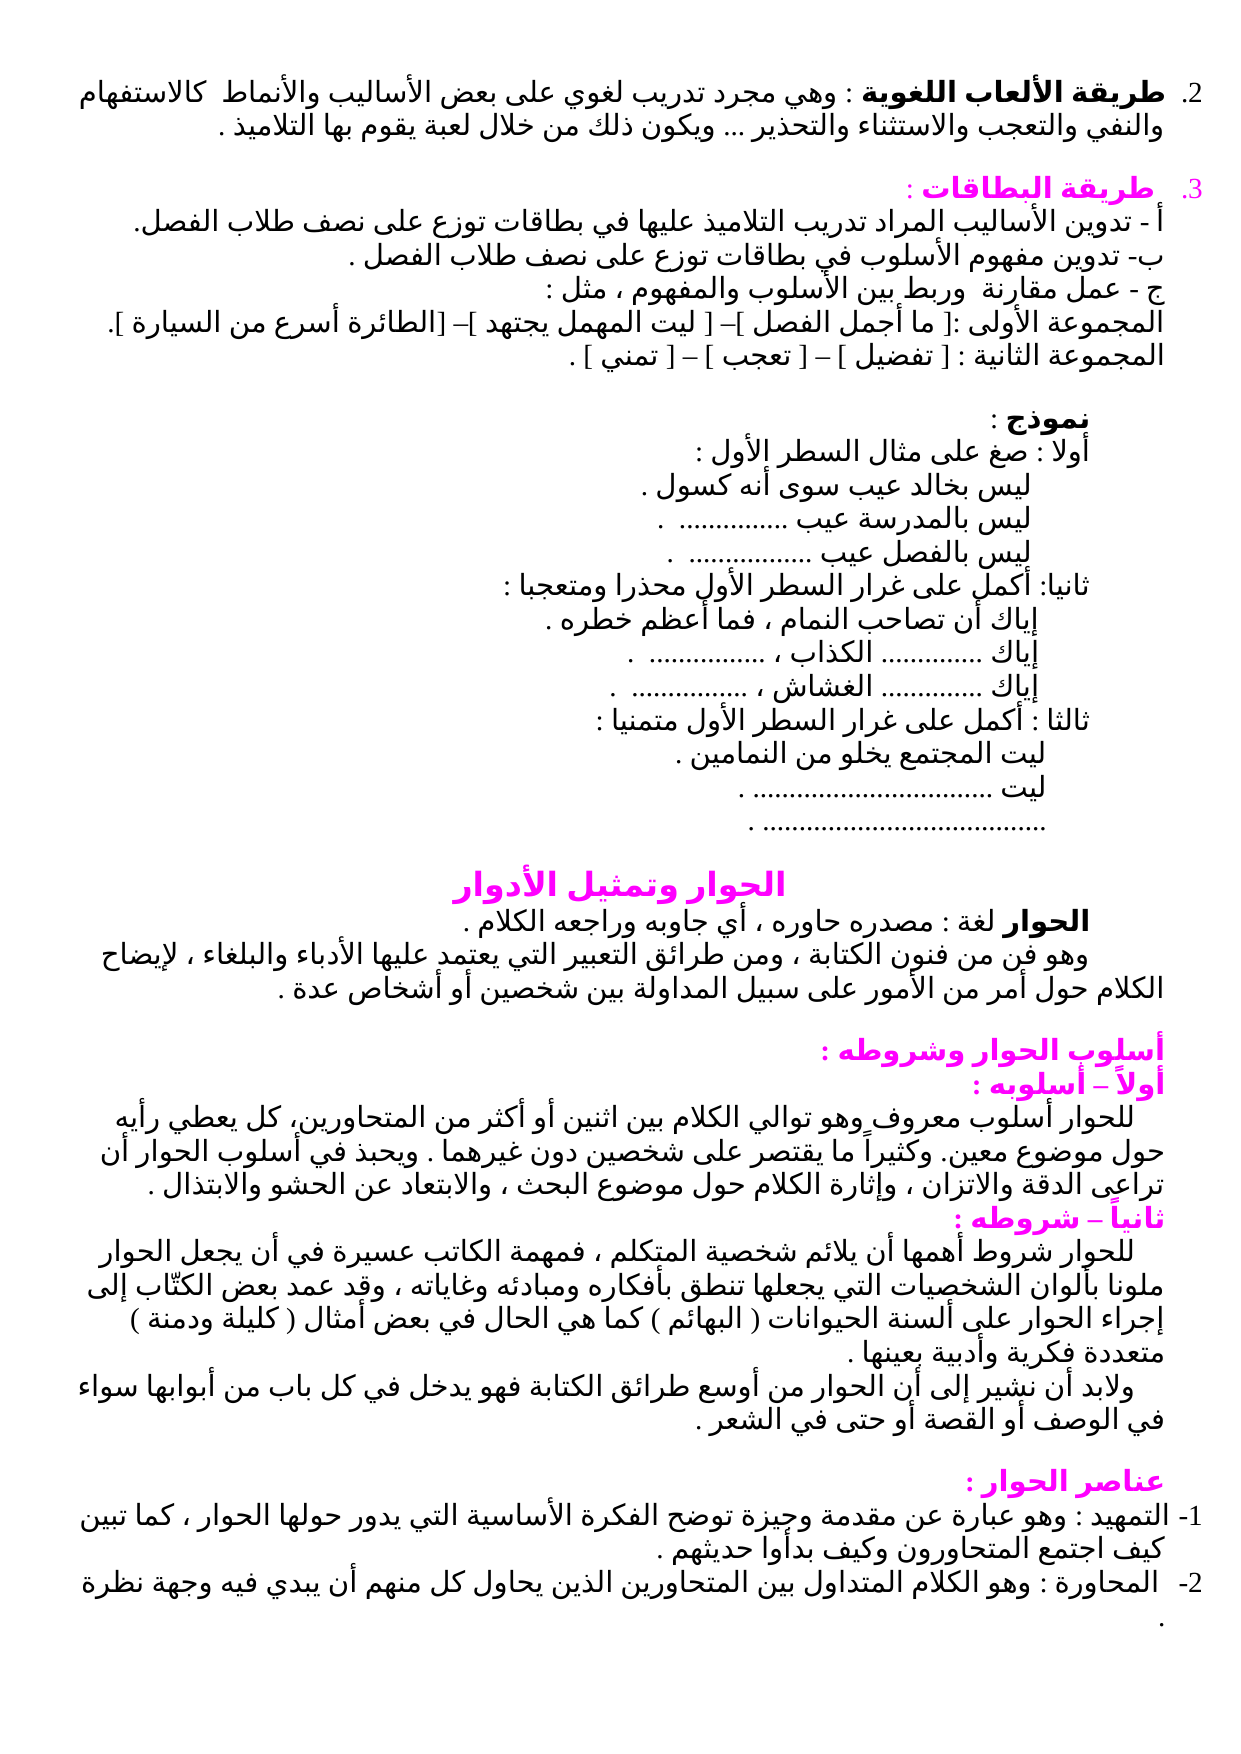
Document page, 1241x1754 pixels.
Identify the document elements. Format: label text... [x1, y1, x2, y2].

text أسلوب الحوار وشروطه : [75, 1033, 1165, 1067]
text ليت المجتمع يخلو من النمامين . [75, 736, 1165, 770]
text ....................................... . [75, 803, 1165, 837]
text المجموعة الثانية : [ تفضيل ] – [ تعجب ] – [ تمني ] . [75, 338, 1165, 372]
text ليس بالمدرسة عيب ............... . [75, 501, 1165, 535]
text الحوار وتمثيل الأدوار [75, 866, 1165, 904]
text إياك .............. الغشاش ، ................ . [75, 669, 1165, 703]
text إياك أن تصاحب النمام ، فما أعظم خطره . [75, 602, 1165, 636]
text ج - عمل مقارنة وربط بين الأسلوب والمفهوم ، مثل : [75, 271, 1165, 305]
text ثانيا: أكمل على غرار السطر الأول محذرا ومتعجبا : [75, 568, 1165, 602]
text أ - تدوين الأساليب المراد تدريب التلاميذ عليها في بطاقات توزع على نصف طلاب الفصل. [75, 204, 1165, 238]
text نموذج : [75, 401, 1165, 434]
text ليت ................................. . [75, 770, 1165, 803]
text للحوار أسلوب معروف وهو توالي الكلام بين اثنين أو أكثر من المتحاورين، كل يعطي رأيه حول موضوع معين. وكثيراً ما يقتصر على شخصين دون غيرهما . ويحبذ في أسلوب الحوار أن تراعى الدقة والاتزان ، وإثارة الكلام حول موضوع البحث ، والابتعاد عن الحشو والابتذال . [75, 1100, 1165, 1201]
text 3. طريقة البطاقات : [75, 171, 1203, 204]
text أولا : صغ على مثال السطر الأول : [75, 434, 1165, 468]
text ب- تدوين مفهوم الأسلوب في بطاقات توزع على نصف طلاب الفصل . [75, 238, 1165, 271]
text 2- المحاورة : وهو الكلام المتداول بين المتحاورين الذين يحاول كل منهم أن يبدي فيه وجهة نظرة . [75, 1565, 1203, 1632]
text 2. طريقة الألعاب اللغوية : وهي مجرد تدريب لغوي على بعض الأساليب والأنماط كالاستفهام والنفي والتعجب والاستثناء والتحذير ... ويكون ذلك من خلال لعبة يقوم بها التلاميذ . [75, 75, 1203, 142]
text عناصر الحوار : [75, 1464, 1165, 1498]
text 1- التمهيد : وهو عبارة عن مقدمة وجيزة توضح الفكرة الأساسية التي يدور حولها الحوار ، كما تبين كيف اجتمع المتحاورون وكيف بدأوا حديثهم . [75, 1498, 1203, 1565]
text الحوار لغة : مصدره حاوره ، أي جاوبه وراجعه الكلام . [75, 904, 1165, 937]
text إياك .............. الكذاب ، ................ . [75, 636, 1165, 669]
text ثانياً – شروطه : [75, 1201, 1165, 1234]
text ثالثا : أكمل على غرار السطر الأول متمنيا : [75, 703, 1165, 736]
text ليس بالفصل عيب ................. . [75, 535, 1165, 568]
text ولابد أن نشير إلى أن الحوار من أوسع طرائق الكتابة فهو يدخل في كل باب من أبوابها سواء في الوصف أو القصة أو حتى في الشعر . [75, 1369, 1165, 1436]
text وهو فن من فنون الكتابة ، ومن طرائق التعبير التي يعتمد عليها الأدباء والبلغاء ، لإيضاح الكلام حول أمر من الأمور على سبيل المداولة بين شخصين أو أشخاص عدة . [75, 937, 1165, 1004]
text المجموعة الأولى :[ ما أجمل الفصل ]– [ ليت المهمل يجتهد ]– [الطائرة أسرع من السيارة ]. [75, 305, 1165, 338]
text أولاً – أسلوبه : [75, 1067, 1165, 1100]
text للحوار شروط أهمها أن يلائم شخصية المتكلم ، فمهمة الكاتب عسيرة في أن يجعل الحوار ملونا بألوان الشخصيات التي يجعلها تنطق بأفكاره ومبادئه وغاياته ، وقد عمد بعض الكتّاب إلى إجراء الحوار على ألسنة الحيوانات ( البهائم ) كما هي الحال في بعض أمثال ( كليلة ودمنة ) متعددة فكرية وأدبية بعينها . [75, 1234, 1165, 1369]
text ليس بخالد عيب سوى أنه كسول . [75, 468, 1165, 501]
